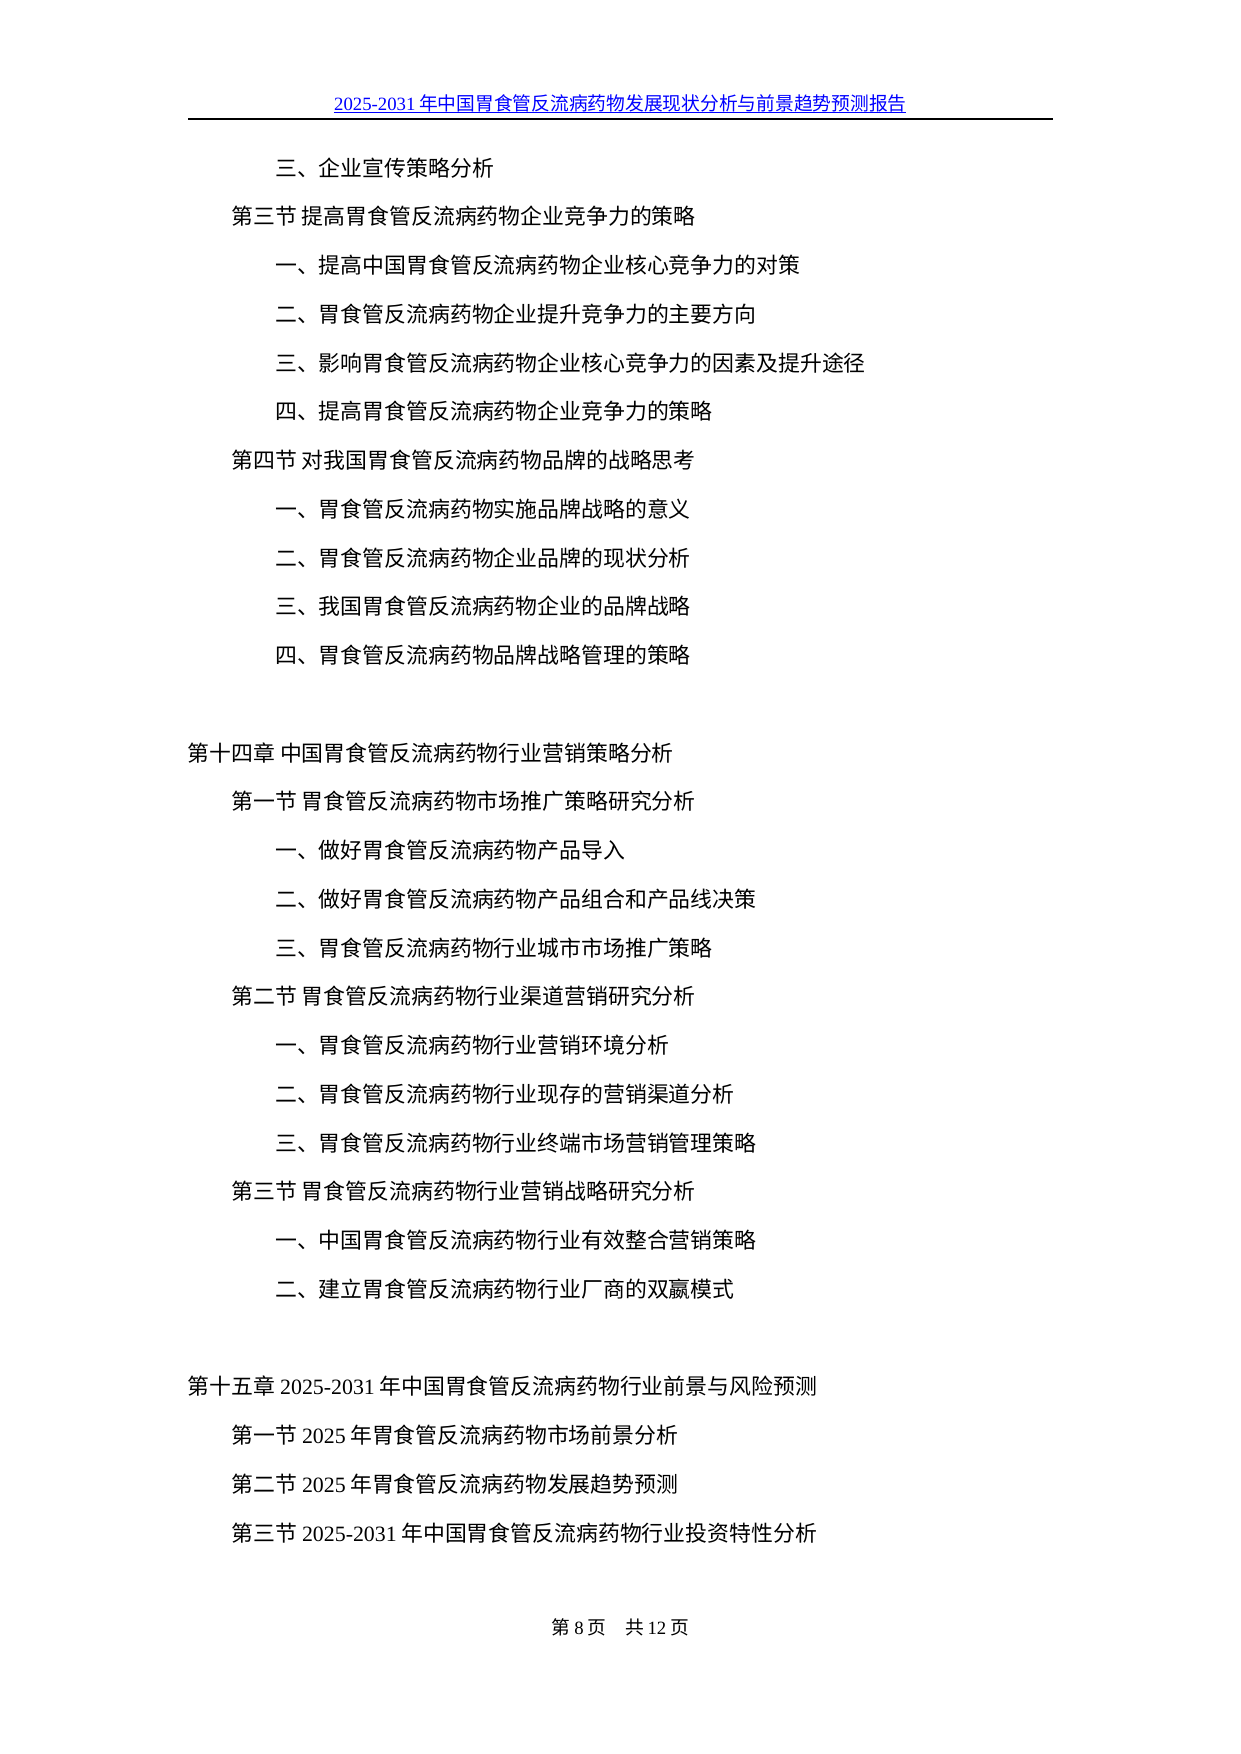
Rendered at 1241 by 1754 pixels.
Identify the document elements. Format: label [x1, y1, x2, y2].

text [187, 150, 1053, 1548]
